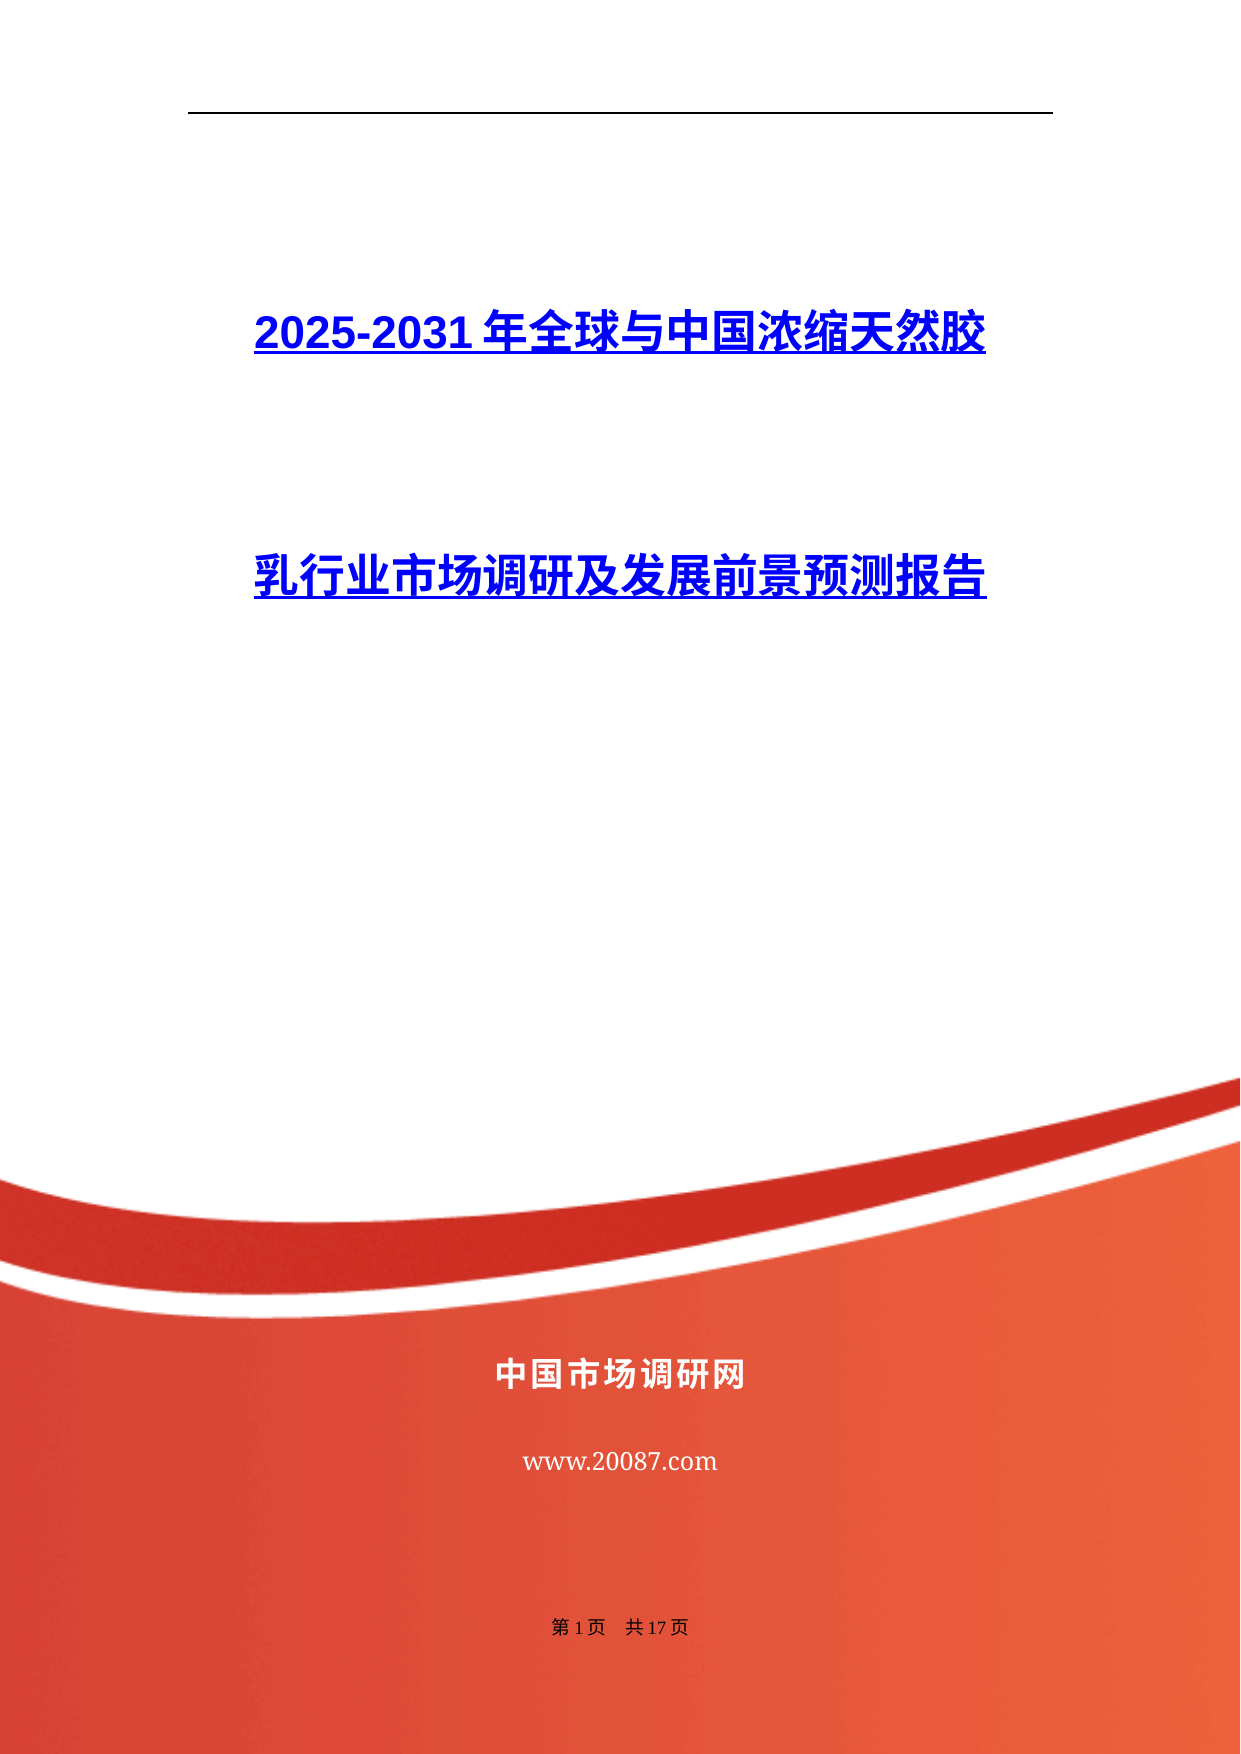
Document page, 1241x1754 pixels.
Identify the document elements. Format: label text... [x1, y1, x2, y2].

text www.20087.com [187, 1428, 1053, 1493]
table_header 2025-2031年全球与中国浓缩天然胶乳行业市场调研及发展前景预测报告 [188, 207, 1053, 773]
picture [0, 1006, 1241, 1754]
subtitle 中国市场调研网 [187, 1339, 1053, 1404]
